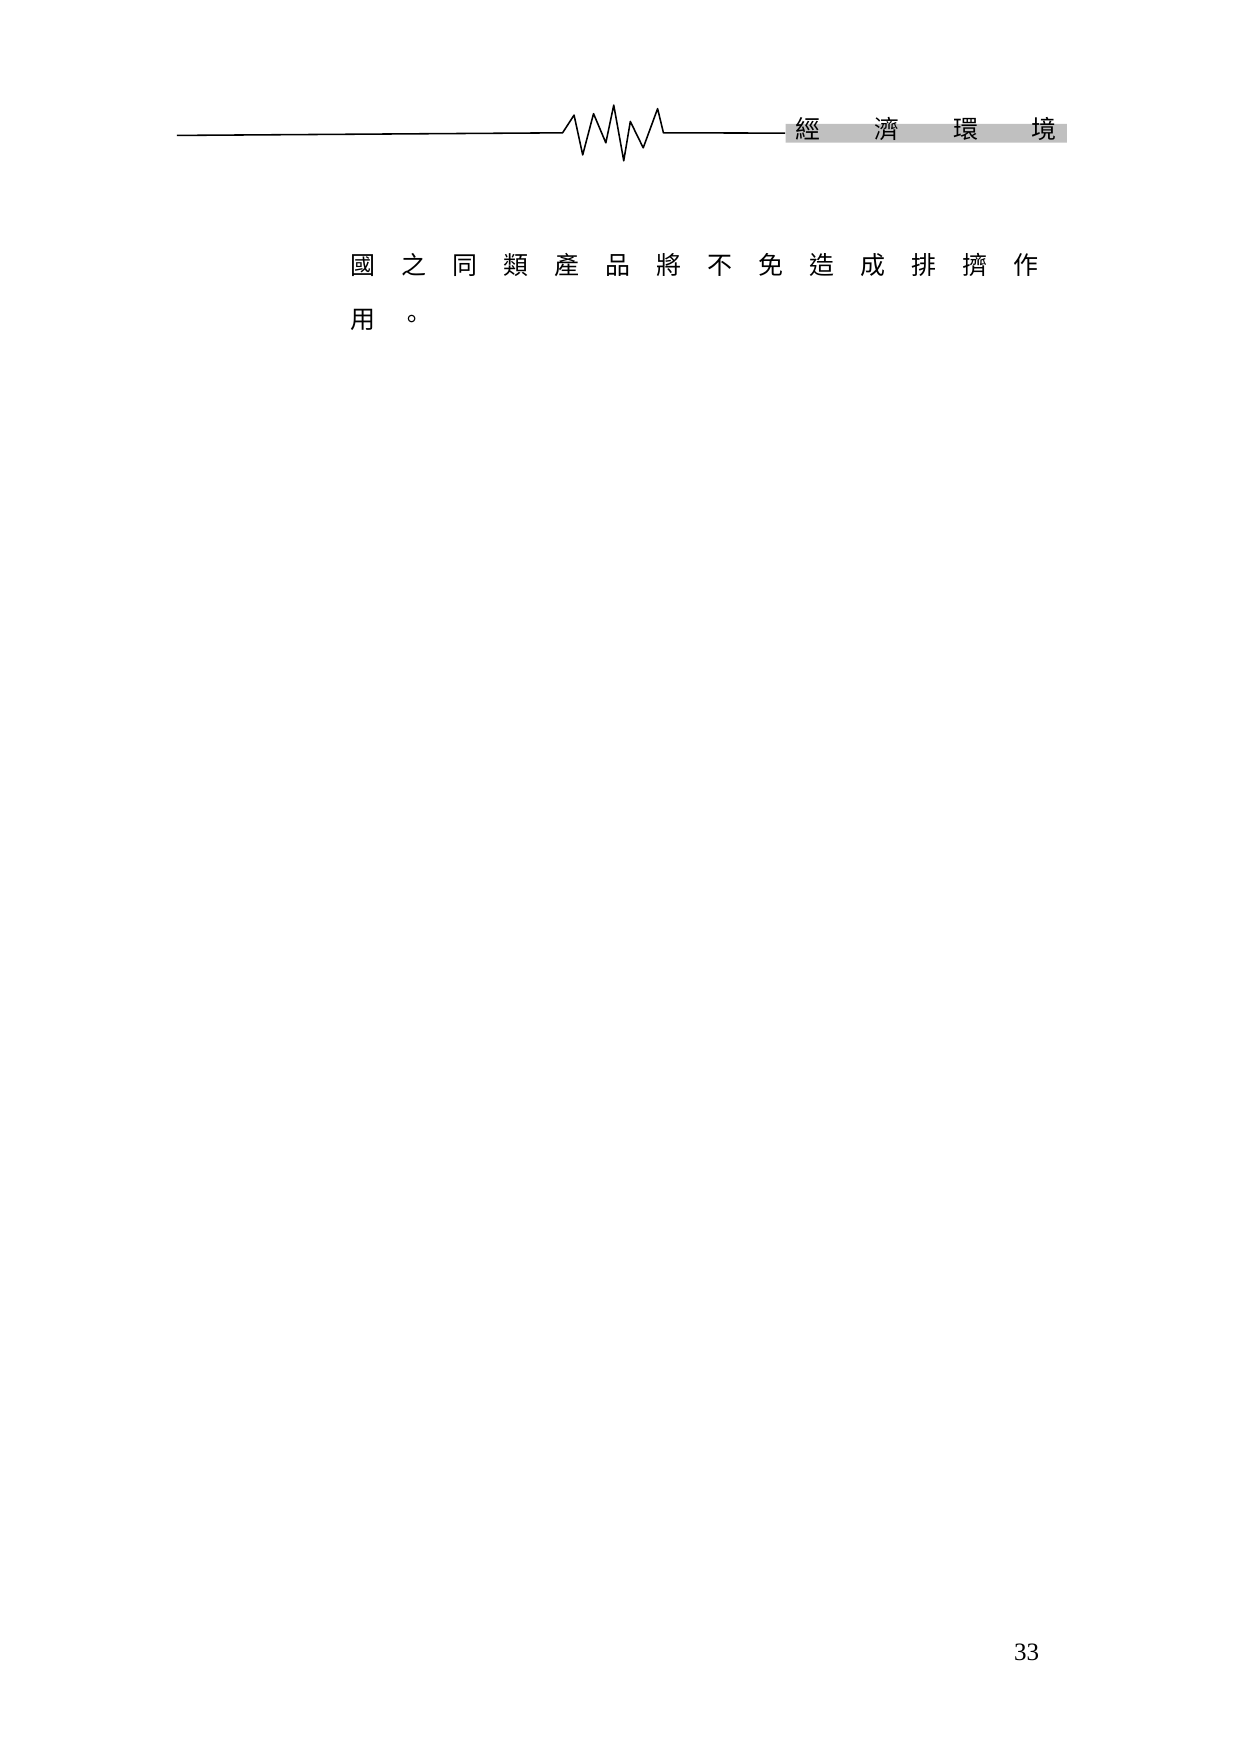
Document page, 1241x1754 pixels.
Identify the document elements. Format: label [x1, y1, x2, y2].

text [276, 237, 1063, 344]
